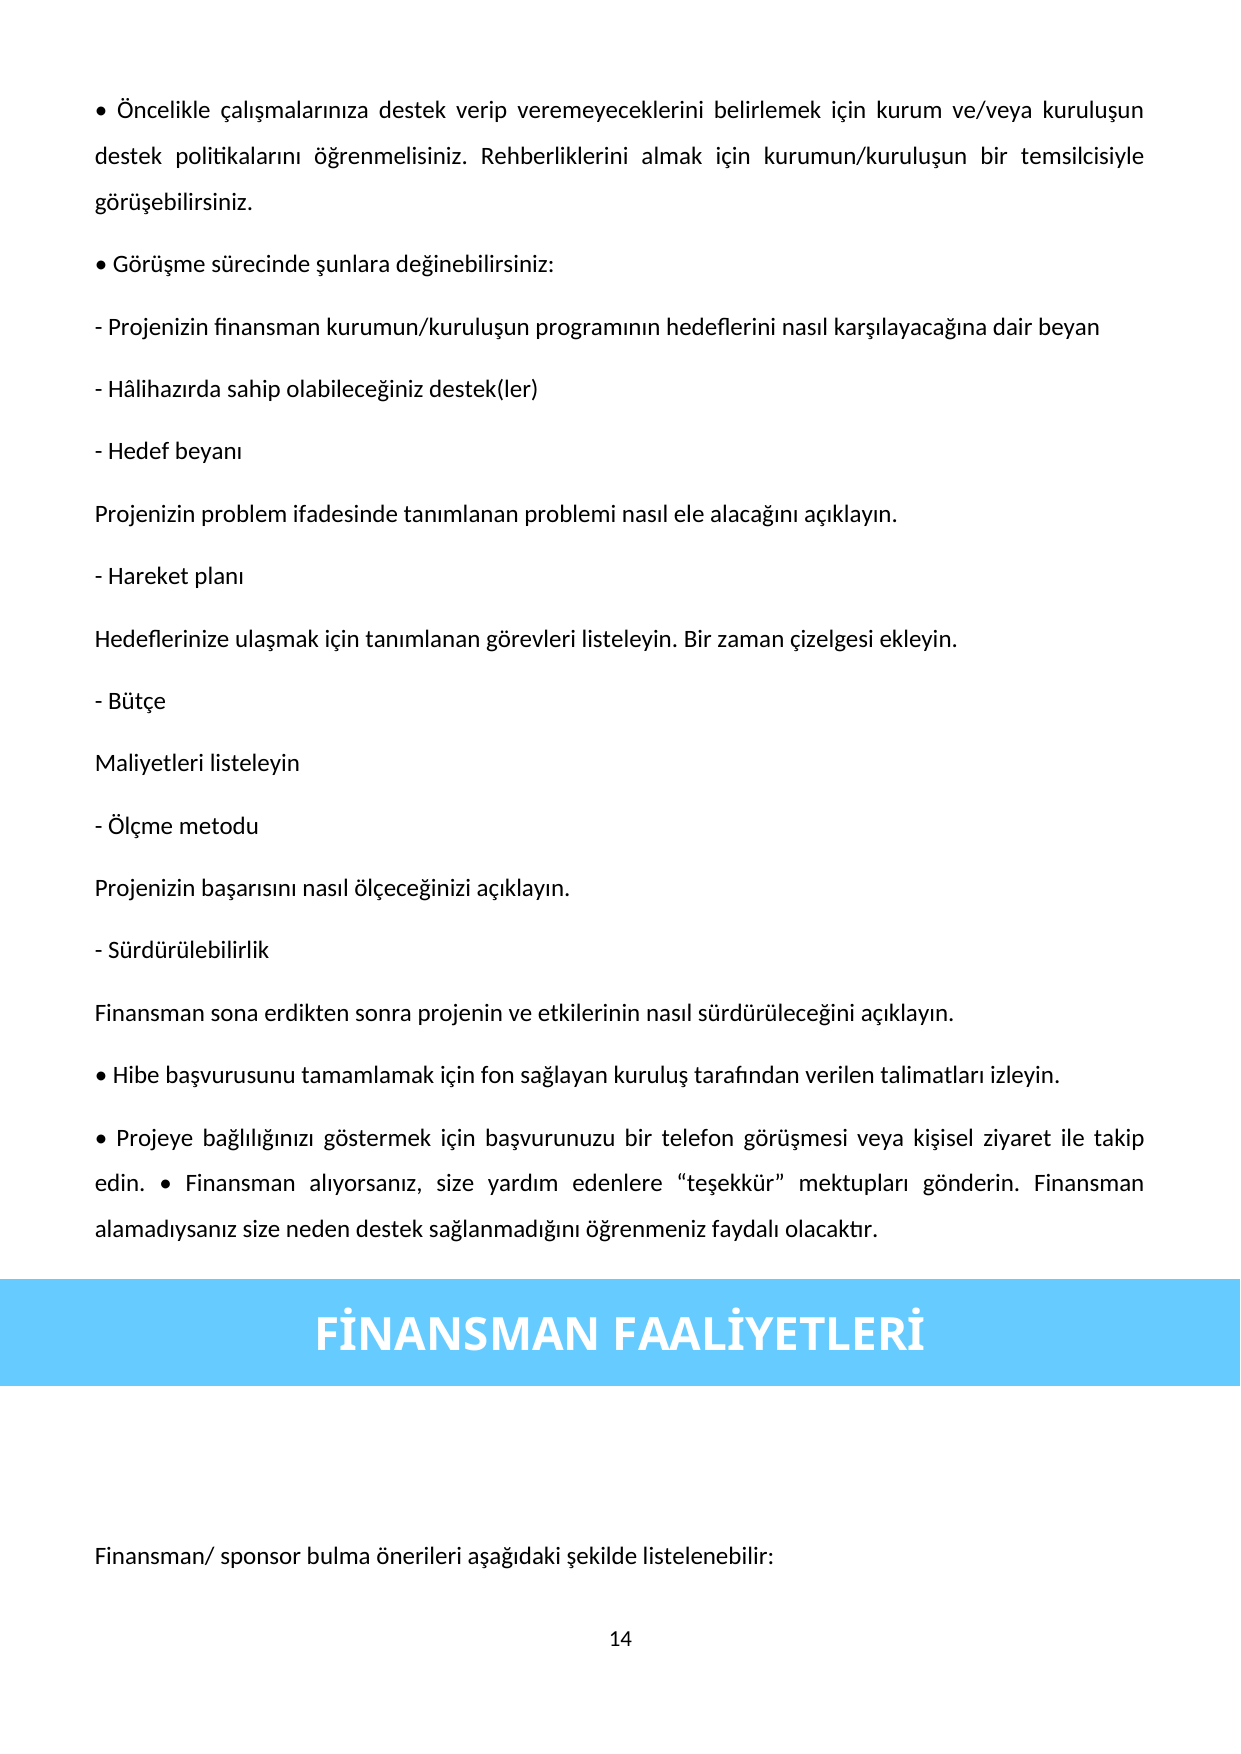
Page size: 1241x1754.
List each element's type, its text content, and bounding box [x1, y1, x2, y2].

text Finansman/ sponsor bulma önerileri aşağıdaki şekilde listelenebilir: [94, 1541, 1146, 1571]
text • Öncelikle çalışmalarınıza destek verip veremeyeceklerini belirlemek için kurum ve/veya kuruluşun destek politikalarını öğrenmelisiniz. Rehberliklerini almak için kurumun/kuruluşun bir temsilcisiyle görüşebilirsiniz. [94, 94, 1146, 216]
text • Projeye bağlılığınızı göstermek için başvurunuzu bir telefon görüşmesi veya kişisel ziyaret ile takip edin. • Finansman alıyorsanız, size yardım edenlere “teşekkür” mektupları gönderin. Finansman alamadıysanız size neden destek sağlanmadığını öğrenmeniz faydalı olacaktır. [94, 1122, 1146, 1244]
text - Projenizin finansman kurumun/kuruluşun programının hedeflerini nasıl karşılayacağına dair beyan [94, 311, 1146, 341]
text - Hedef beyanı [94, 436, 1146, 466]
text - Sürdürülebilirlik [94, 935, 1146, 965]
text - Hâlihazırda sahip olabileceğiniz destek(ler) [94, 373, 1146, 404]
text - Bütçe [94, 685, 1146, 716]
text - Hareket planı [94, 560, 1146, 591]
text - Ölçme metodu [94, 810, 1146, 840]
text Finansman sona erdikten sonra projenin ve etkilerinin nasıl sürdürüleceğini açıklayın. [94, 997, 1146, 1028]
text • Görüşme sürecinde şunlara değinebilirsiniz: [94, 248, 1146, 279]
text Projenizin problem ifadesinde tanımlanan problemi nasıl ele alacağını açıklayın. [94, 498, 1146, 528]
text Hedeflerinize ulaşmak için tanımlanan görevleri listeleyin. Bir zaman çizelgesi ekleyin. [94, 623, 1146, 653]
text Maliyetleri listeleyin [94, 747, 1146, 778]
text Projenizin başarısını nasıl ölçeceğinizi açıklayın. [94, 872, 1146, 903]
text • Hibe başvurusunu tamamlamak için fon sağlayan kuruluş tarafından verilen talimatları izleyin. [94, 1059, 1146, 1090]
table_header FİNANSMAN FAALİYETLERİ [0, 1279, 1240, 1386]
